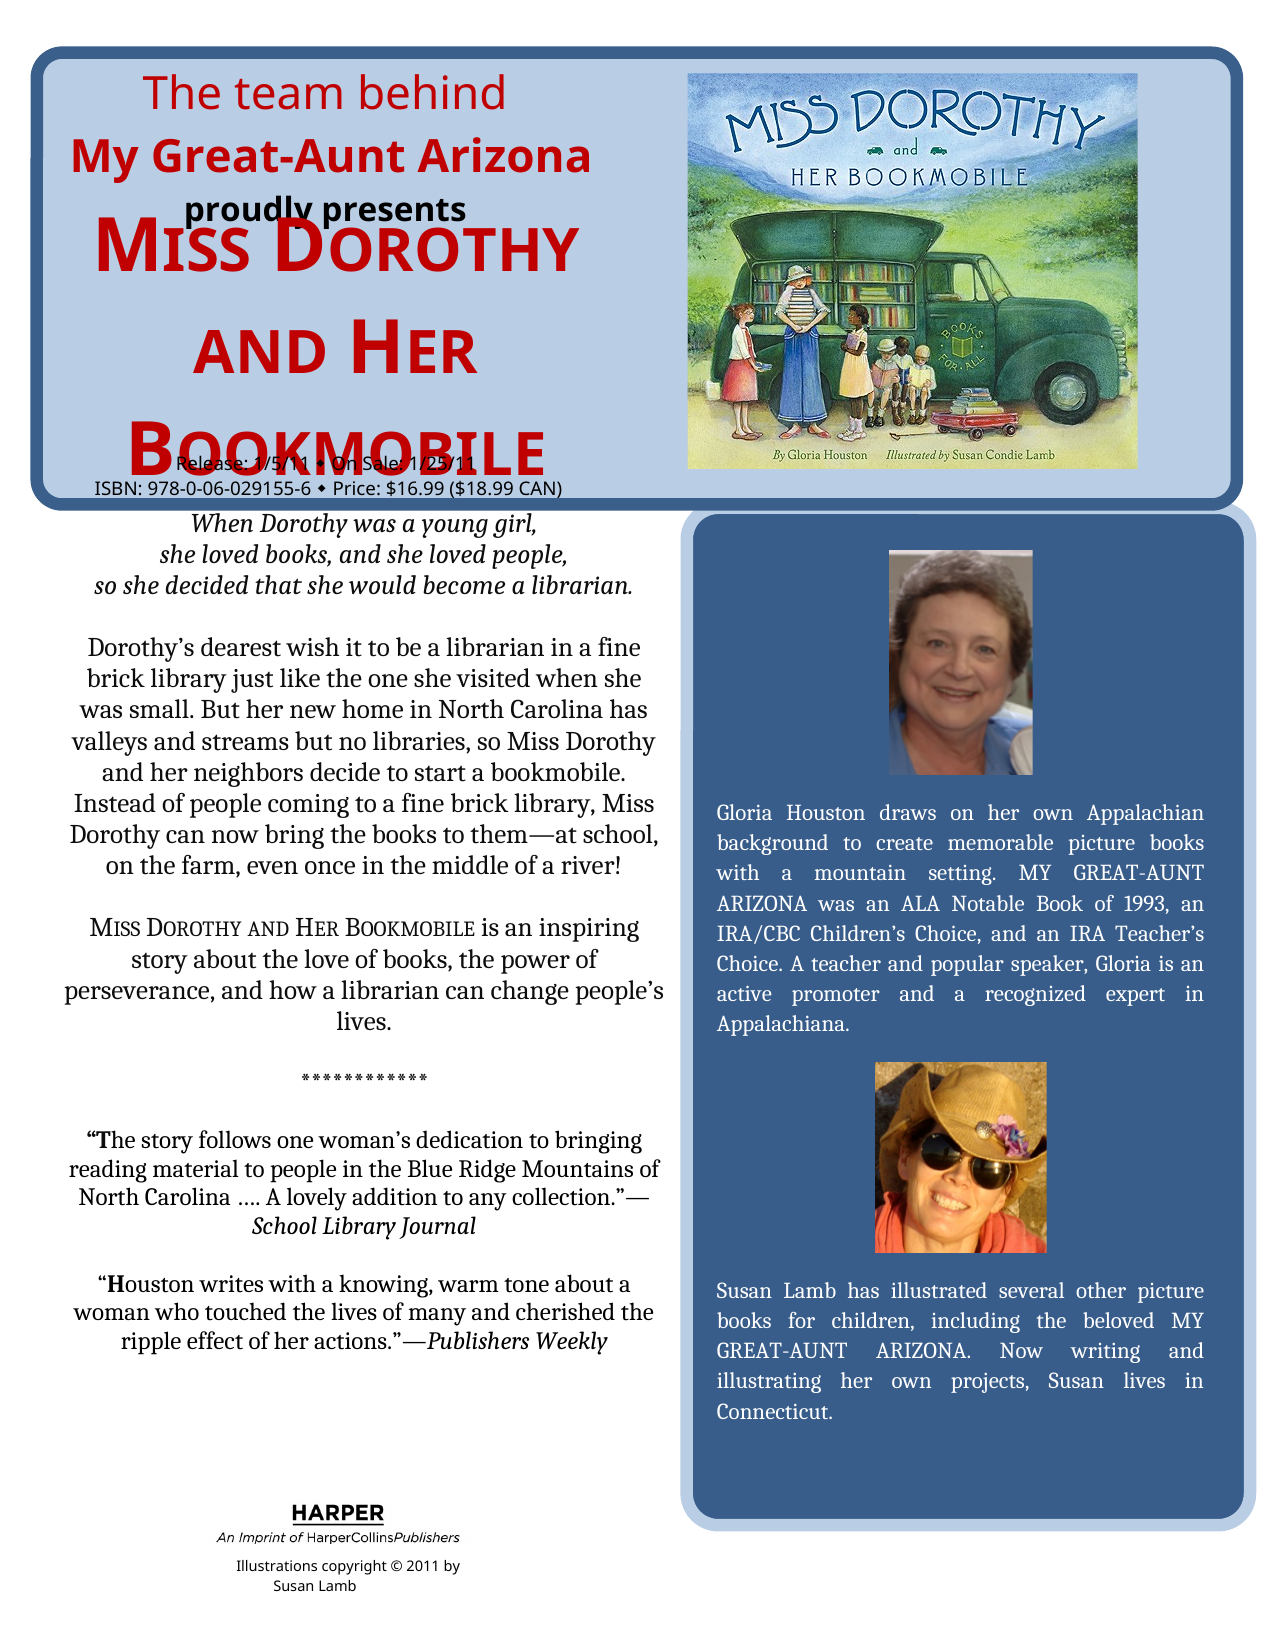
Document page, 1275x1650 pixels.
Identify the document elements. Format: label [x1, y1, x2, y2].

picture [206, 1499, 475, 1544]
picture [687, 73, 1138, 469]
